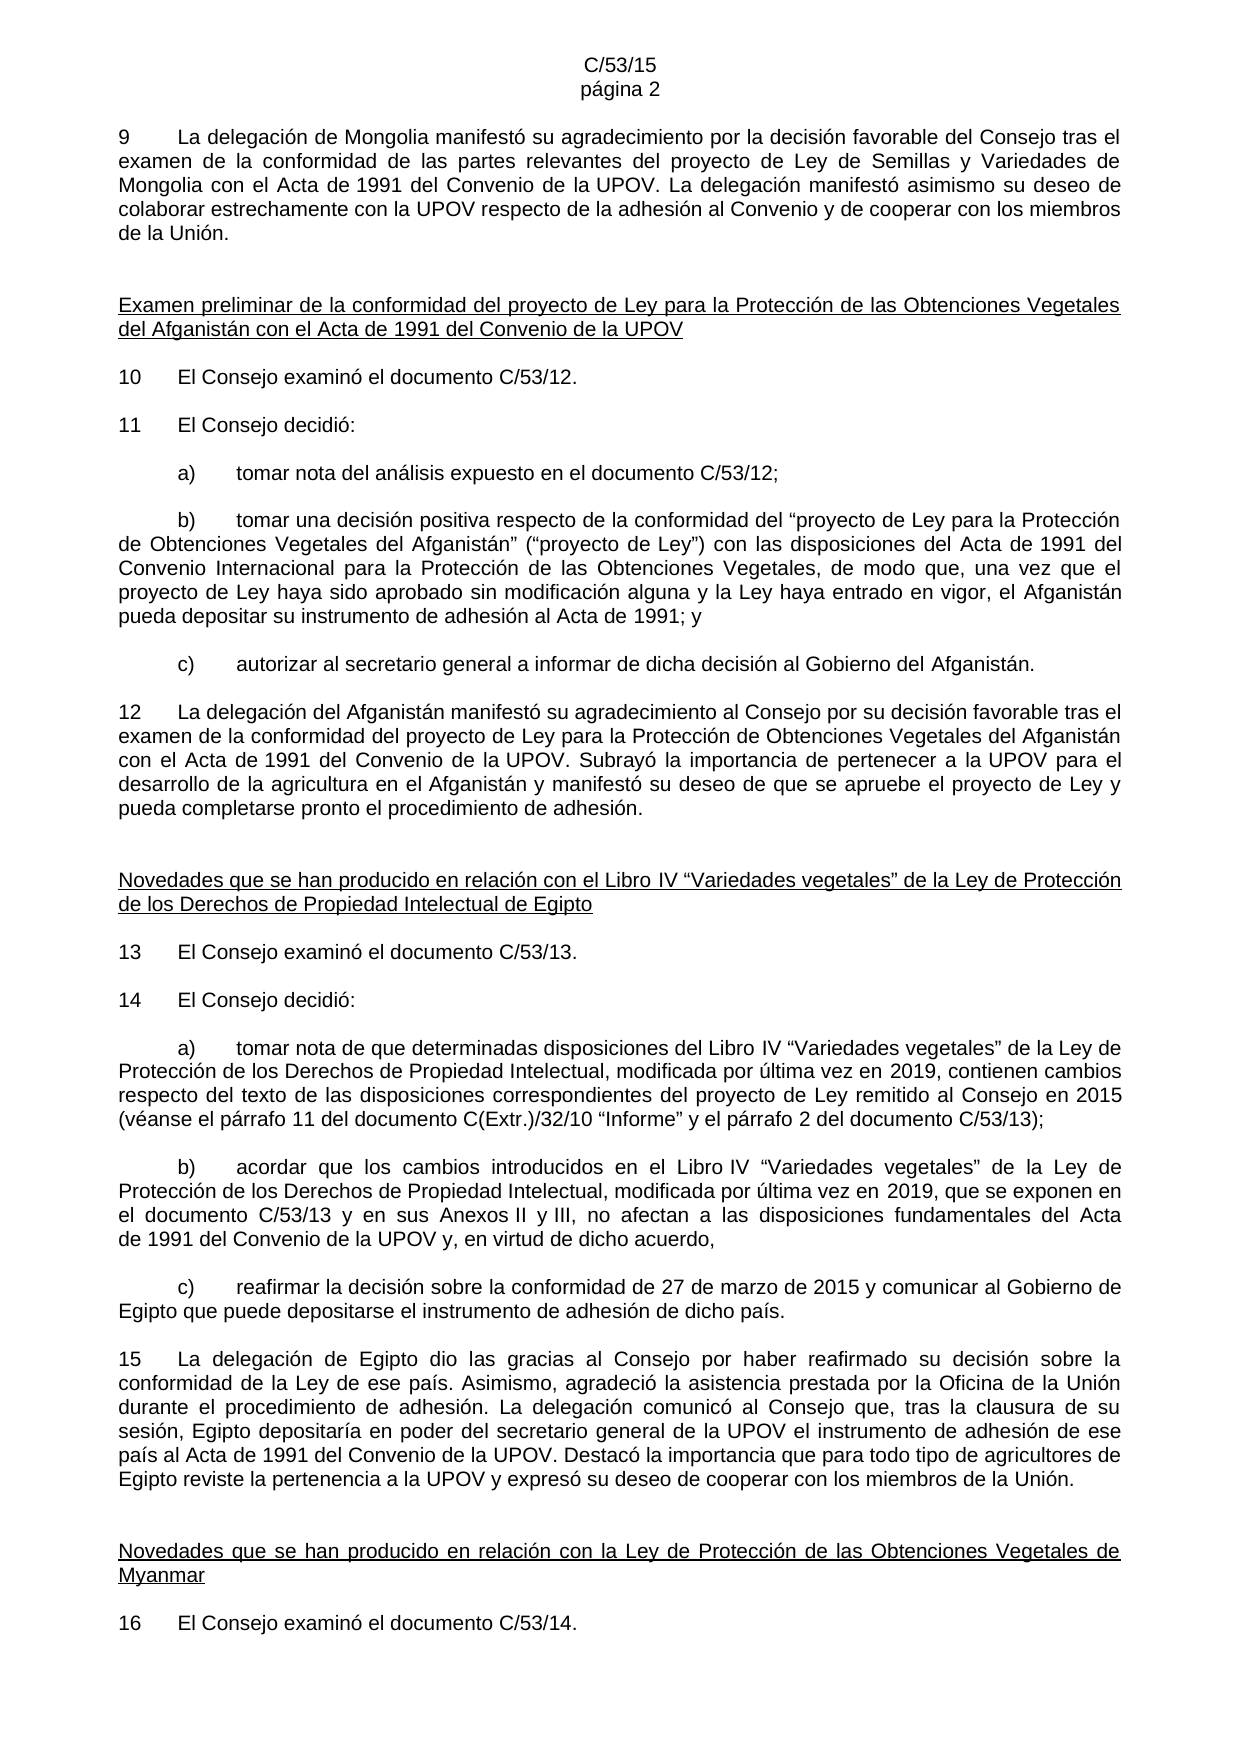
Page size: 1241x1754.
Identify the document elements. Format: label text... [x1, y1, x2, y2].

text El Consejo examinó el documento C/53/13. [118, 939, 1122, 963]
text c) reafirmar la decisión sobre la conformidad de 27 de marzo de 2015 y comunicar al Gobierno de Egipto que puede depositarse el instrumento de adhesión de dicho país. [118, 1275, 1122, 1323]
text a) tomar nota del análisis expuesto en el documento C/53/12; [118, 460, 1122, 484]
text La delegación de Mongolia manifestó su agradecimiento por la decisión favorable del Consejo tras el examen de la conformidad de las partes relevantes del proyecto de Ley de Semillas y Variedades de Mongolia con el Acta de 1991 del Convenio de la UPOV. La delegación manifestó asimismo su deseo de colaborar estrechamente con la UPOV respecto de la adhesión al Convenio y de cooperar con los miembros de la Unión. [118, 125, 1122, 245]
text El Consejo decidió: [118, 412, 1122, 436]
text El Consejo examinó el documento C/53/12. [118, 364, 1122, 388]
text El Consejo examinó el documento C/53/14. [118, 1610, 1122, 1634]
text b) acordar que los cambios introducidos en el Libro IV “Variedades vegetales” de la Ley de Protección de los Derechos de Propiedad Intelectual, modificada por última vez en 2019, que se exponen en el documento C/53/13 y en sus Anexos II y III, no afectan a las disposiciones fundamentales del Acta de 1991 del Convenio de la UPOV y, en virtud de dicho acuerdo, [118, 1155, 1122, 1251]
text b) tomar una decisión positiva respecto de la conformidad del “proyecto de Ley para la Protección de Obtenciones Vegetales del Afganistán” (“proyecto de Ley”) con las disposiciones del Acta de 1991 del Convenio Internacional para la Protección de las Obtenciones Vegetales, de modo que, una vez que el proyecto de Ley haya sido aprobado sin modificación alguna y la Ley haya entrado en vigor, el Afganistán pueda depositar su instrumento de adhesión al Acta de 1991; y [118, 508, 1122, 628]
text Novedades que se han producido en relación con el Libro IV “Variedades vegetales” de la Ley de Protección de los Derechos de Propiedad Intelectual de Egipto [118, 868, 1122, 889]
text c) autorizar al secretario general a informar de dicha decisión al Gobierno del Afganistán. [118, 652, 1122, 676]
text La delegación del Afganistán manifestó su agradecimiento al Consejo por su decisión favorable tras el examen de la conformidad del proyecto de Ley para la Protección de Obtenciones Vegetales del Afganistán con el Acta de 1991 del Convenio de la UPOV. Subrayó la importancia de pertenecer a la UPOV para el desarrollo de la agricultura en el Afganistán y manifestó su deseo de que se apruebe el proyecto de Ley y pueda completarse pronto el procedimiento de adhesión. [118, 700, 1122, 820]
text Novedades que se han producido en relación con la Ley de Protección de las Obtenciones Vegetales de Myanmar [118, 1538, 1122, 1586]
text Novedades que se han producido en relación con el Libro IV “Variedades vegetales” de la Ley de Protección de los Derechos de Propiedad Intelectual de Egipto [118, 890, 1122, 916]
text La delegación de Egipto dio las gracias al Consejo por haber reafirmado su decisión sobre la conformidad de la Ley de ese país. Asimismo, agradeció la asistencia prestada por la Oficina de la Unión durante el procedimiento de adhesión. La delegación comunicó al Consejo que, tras la clausura de su sesión, Egipto depositaría en poder del secretario general de la UPOV el instrumento de adhesión de ese país al Acta de 1991 del Convenio de la UPOV. Destacó la importancia que para todo tipo de agricultores de Egipto reviste la pertenencia a la UPOV y expresó su deseo de cooperar con los miembros de la Unión. [118, 1347, 1122, 1491]
text a) tomar nota de que determinadas disposiciones del Libro IV “Variedades vegetales” de la Ley de Protección de los Derechos de Propiedad Intelectual, modificada por última vez en 2019, contienen cambios respecto del texto de las disposiciones correspondientes del proyecto de Ley remitido al Consejo en 2015 (véanse el párrafo 11 del documento C(Extr.)/32/10 “Informe” y el párrafo 2 del documento C/53/13); [118, 1035, 1122, 1131]
text El Consejo decidió: [118, 987, 1122, 1011]
text Examen preliminar de la conformidad del proyecto de Ley para la Protección de las Obtenciones Vegetales del Afganistán con el Acta de 1991 del Convenio de la UPOV [118, 293, 1122, 341]
